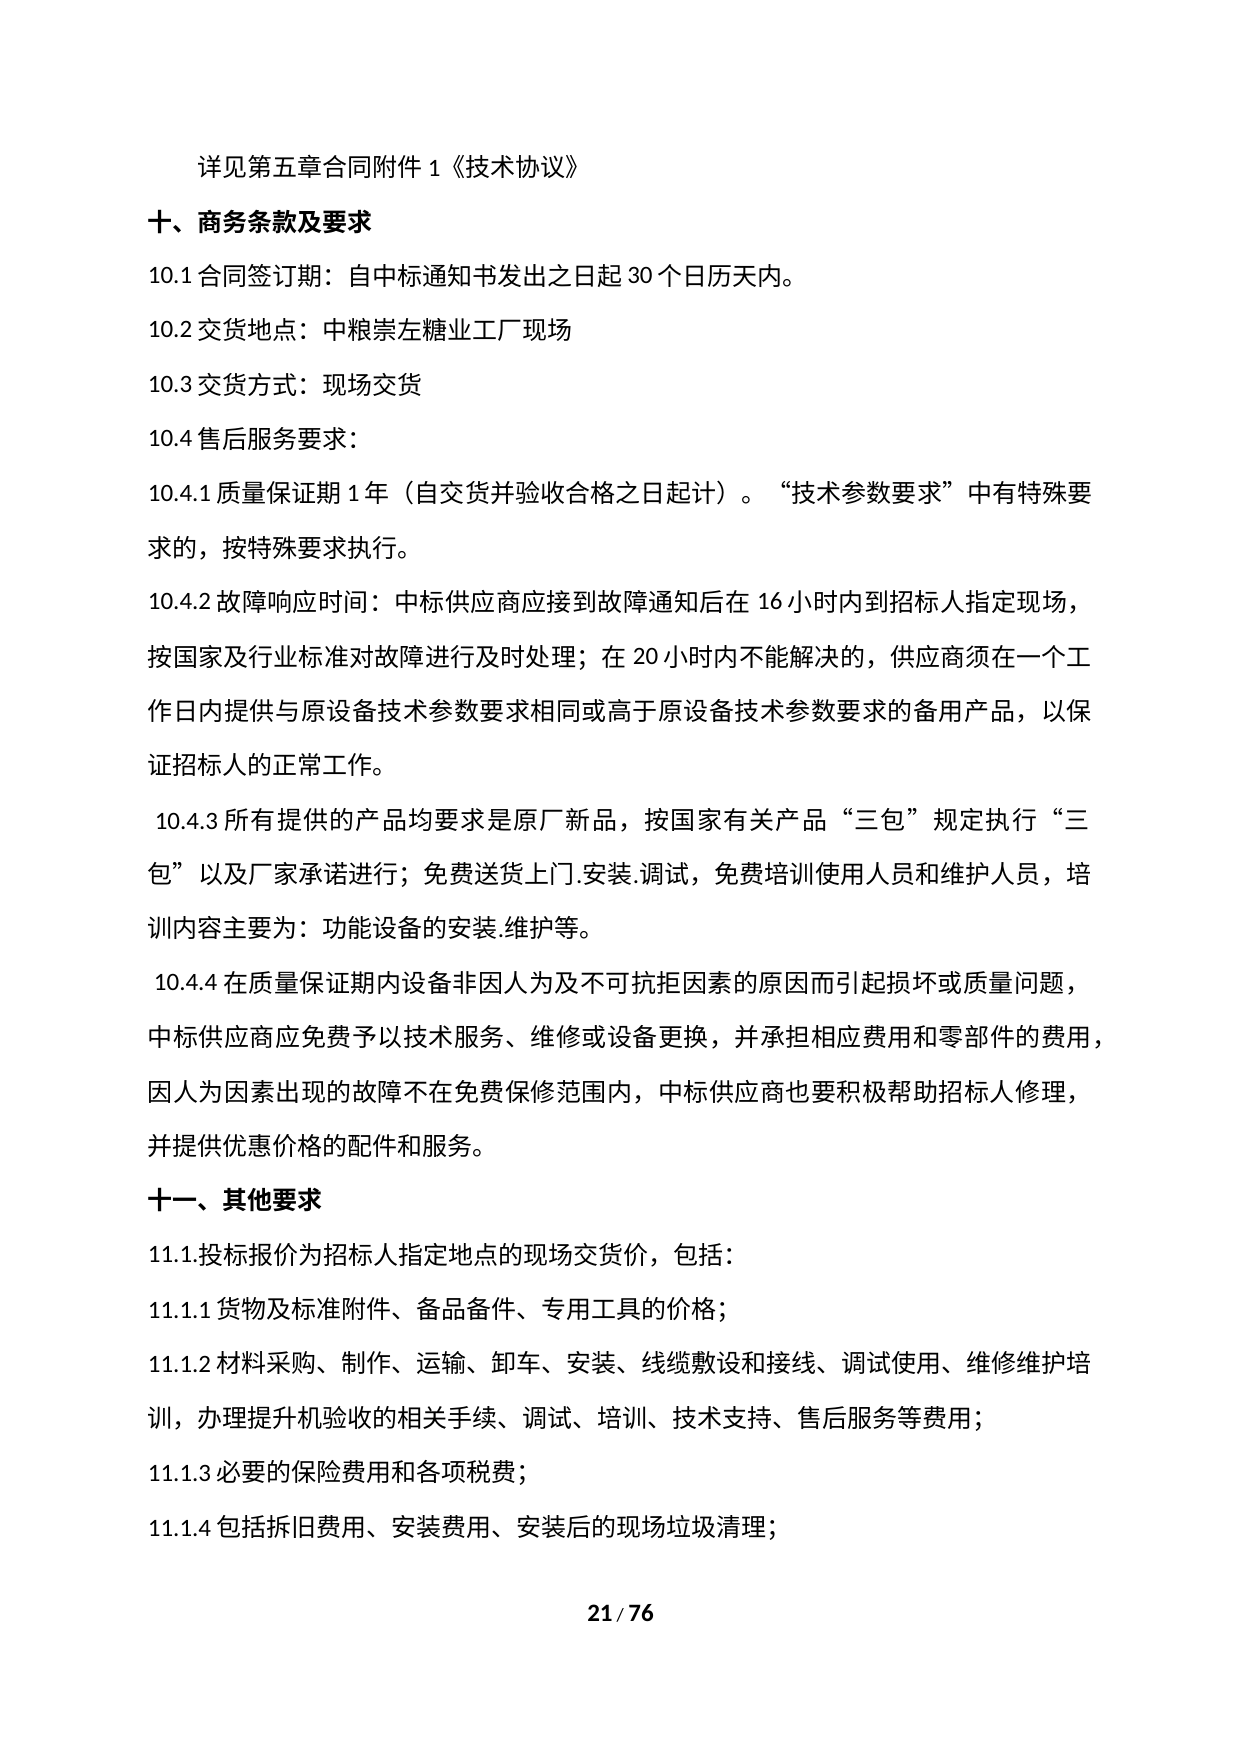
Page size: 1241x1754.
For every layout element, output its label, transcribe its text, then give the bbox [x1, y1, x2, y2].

text 11.1.3必要的保险费用和各项税费； [148, 1453, 1092, 1489]
text 11.1.2材料采购、制作、运输、卸车、安装、线缆敷设和接线、调试使用、维修维护培训，办理提升机验收的相关手续、调试、培训、技术支持、售后服务等费用； [148, 1344, 1092, 1434]
text 10.1合同签订期：自中标通知书发出之日起30个日历天内。 [148, 256, 1092, 293]
text 10.4.1质量保证期1年（自交货并验收合格之日起计）。“技术参数要求”中有特殊要求的，按特殊要求执行。 [148, 474, 1092, 564]
text 十、商务条款及要求 [148, 202, 1092, 238]
text 11.1.4包括拆旧费用、安装费用、安装后的现场垃圾清理； [148, 1507, 1092, 1543]
text 10.4.3所有提供的产品均要求是原厂新品，按国家有关产品“三包”规定执行“三包”以及厂家承诺进行；免费送货上门.安装.调试，免费培训使用人员和维护人员，培训内容主要为：功能设备的安装.维护等。 [148, 800, 1092, 945]
text 10.3交货方式：现场交货 [148, 365, 1092, 401]
text 10.2交货地点：中粮崇左糖业工厂现场 [148, 311, 1092, 347]
text 11.1.投标报价为招标人指定地点的现场交货价，包括： [148, 1235, 1092, 1271]
text 10.4售后服务要求： [148, 419, 1092, 456]
text 详见第五章合同附件1《技术协议》 [148, 148, 1092, 184]
text 10.4.4在质量保证期内设备非因人为及不可抗拒因素的原因而引起损坏或质量问题，中标供应商应免费予以技术服务、维修或设备更换，并承担相应费用和零部件的费用，因人为因素出现的故障不在免费保修范围内，中标供应商也要积极帮助招标人修理，并提供优惠价格的配件和服务。 [148, 963, 1092, 1163]
text 十一、其他要求 [148, 1181, 1092, 1217]
text 10.4.2故障响应时间：中标供应商应接到故障通知后在 16小时内到招标人指定现场，按国家及行业标准对故障进行及时处理；在20小时内不能解决的，供应商须在一个工作日内提供与原设备技术参数要求相同或高于原设备技术参数要求的备用产品，以保证招标人的正常工作。 [148, 583, 1092, 782]
text 11.1.1货物及标准附件、备品备件、专用工具的价格； [148, 1289, 1092, 1326]
